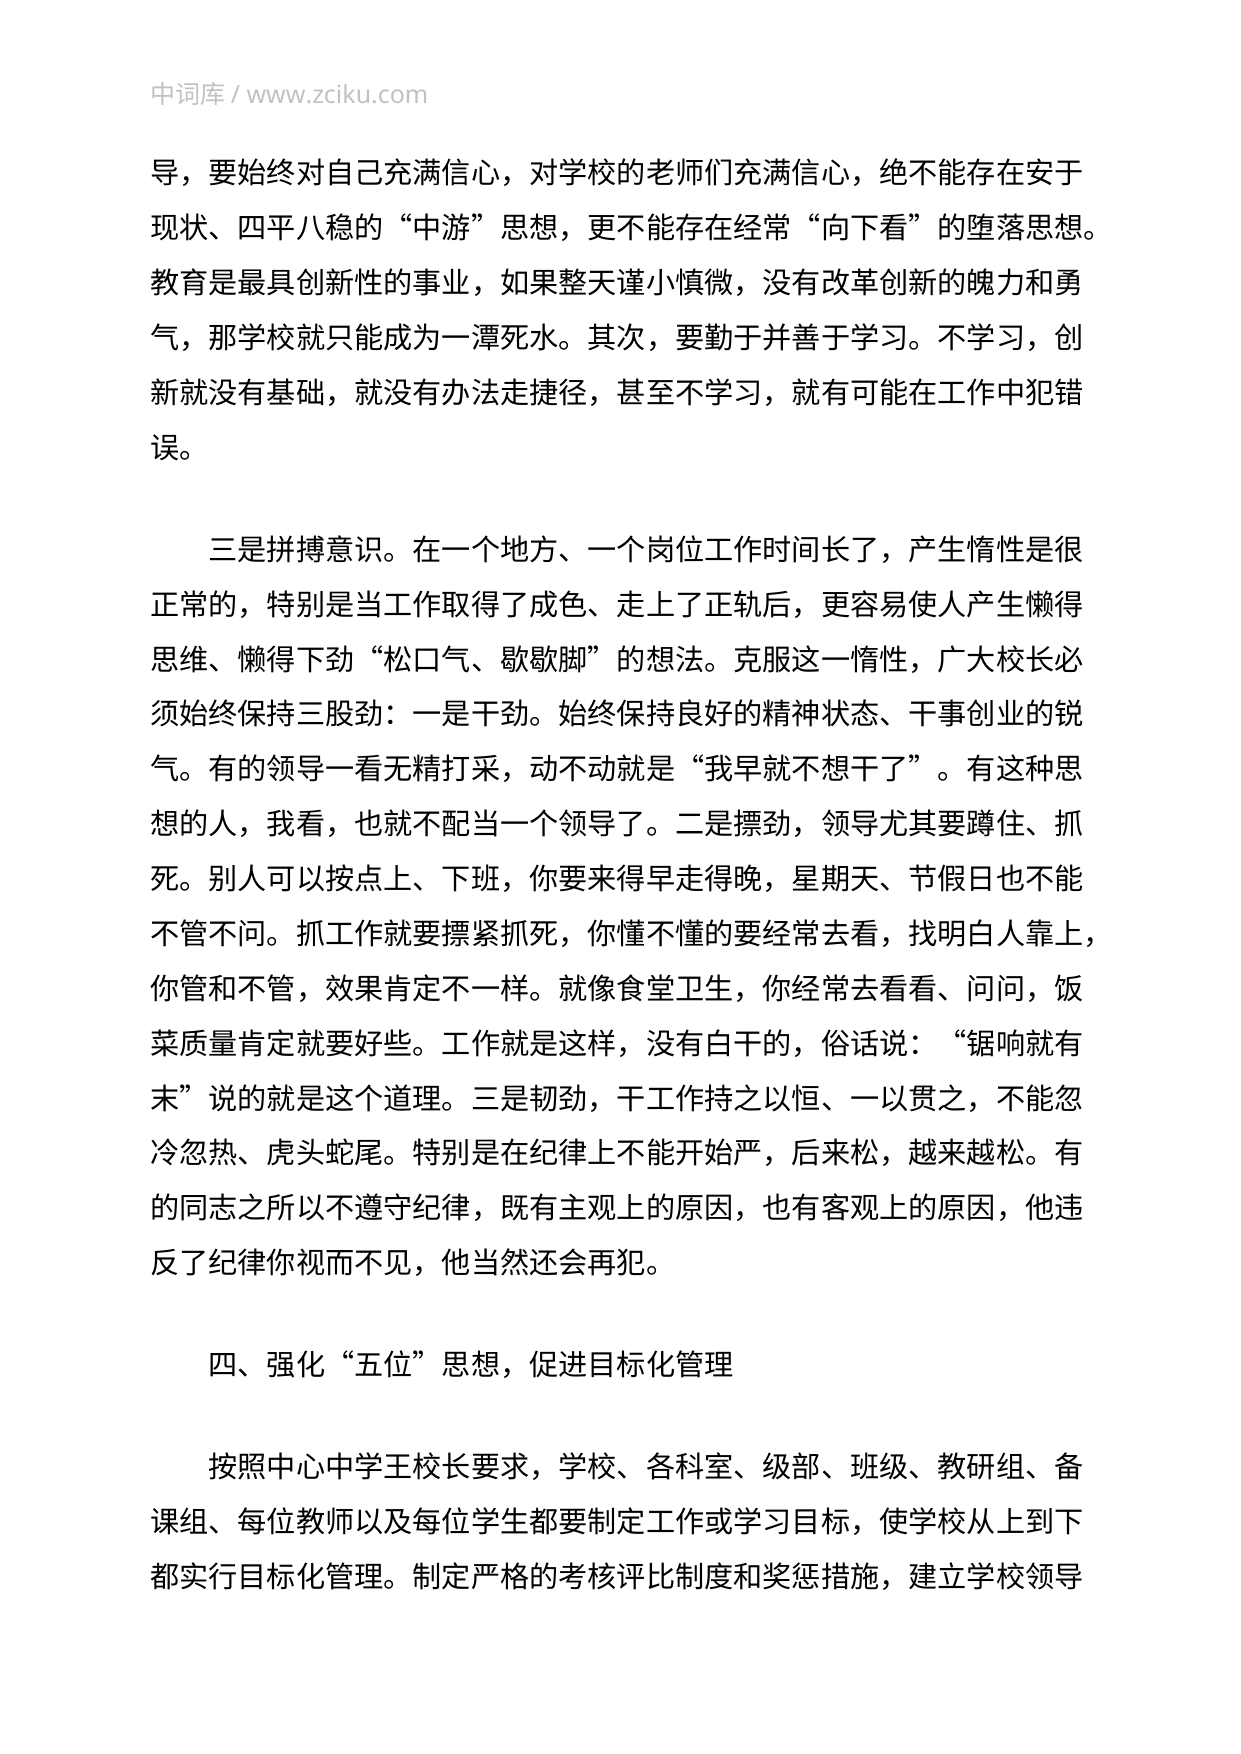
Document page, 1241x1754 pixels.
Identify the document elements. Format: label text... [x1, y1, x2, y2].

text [150, 1443, 1090, 1596]
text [150, 150, 1090, 467]
text 三是拼搏意识。在一个地方、一个岗位工作时间长了，产生惰性是很正常的，特别是当工作取得了成色、走上了正轨后，更容易使人产生懒得思维、懒得下劲“松口气、歇歇脚”的想法。克服这一惰性，广大校长必须始终保持三股劲：一是干劲。始终保持良好的精神状态、干事创业的锐气。有的领导一看无精打采，动不动就是“我早就不想干了”。有这种思想的人，我看，也就不配当一个领导了。二是摽劲，领导尤其要蹲住、抓死。别人可以按点上、下班，你要来得早走得晚，星期天、节假日也不能不管不问。抓工作就要摽紧抓死，你懂不懂的要经常去看，找明白人靠上，你管和不管，效果肯定不一样。就像食堂卫生，你经常去看看、问问，饭菜质量肯定就要好些。工作就是这样，没有白干的，俗话说：“锯响就有末”说的就是这个道理。三是韧劲，干工作持之以恒、一以贯之，不能忽冷忽热、虎头蛇尾。特别是在纪律上不能开始严，后来松，越来越松。有的同志之所以不遵守纪律，既有主观上的原因，也有客观上的原因，他违反了纪律你视而不见，他当然还会再犯。 [150, 526, 1090, 1282]
text 四、强化“五位”思想，促进目标化管理 [150, 1342, 1090, 1384]
